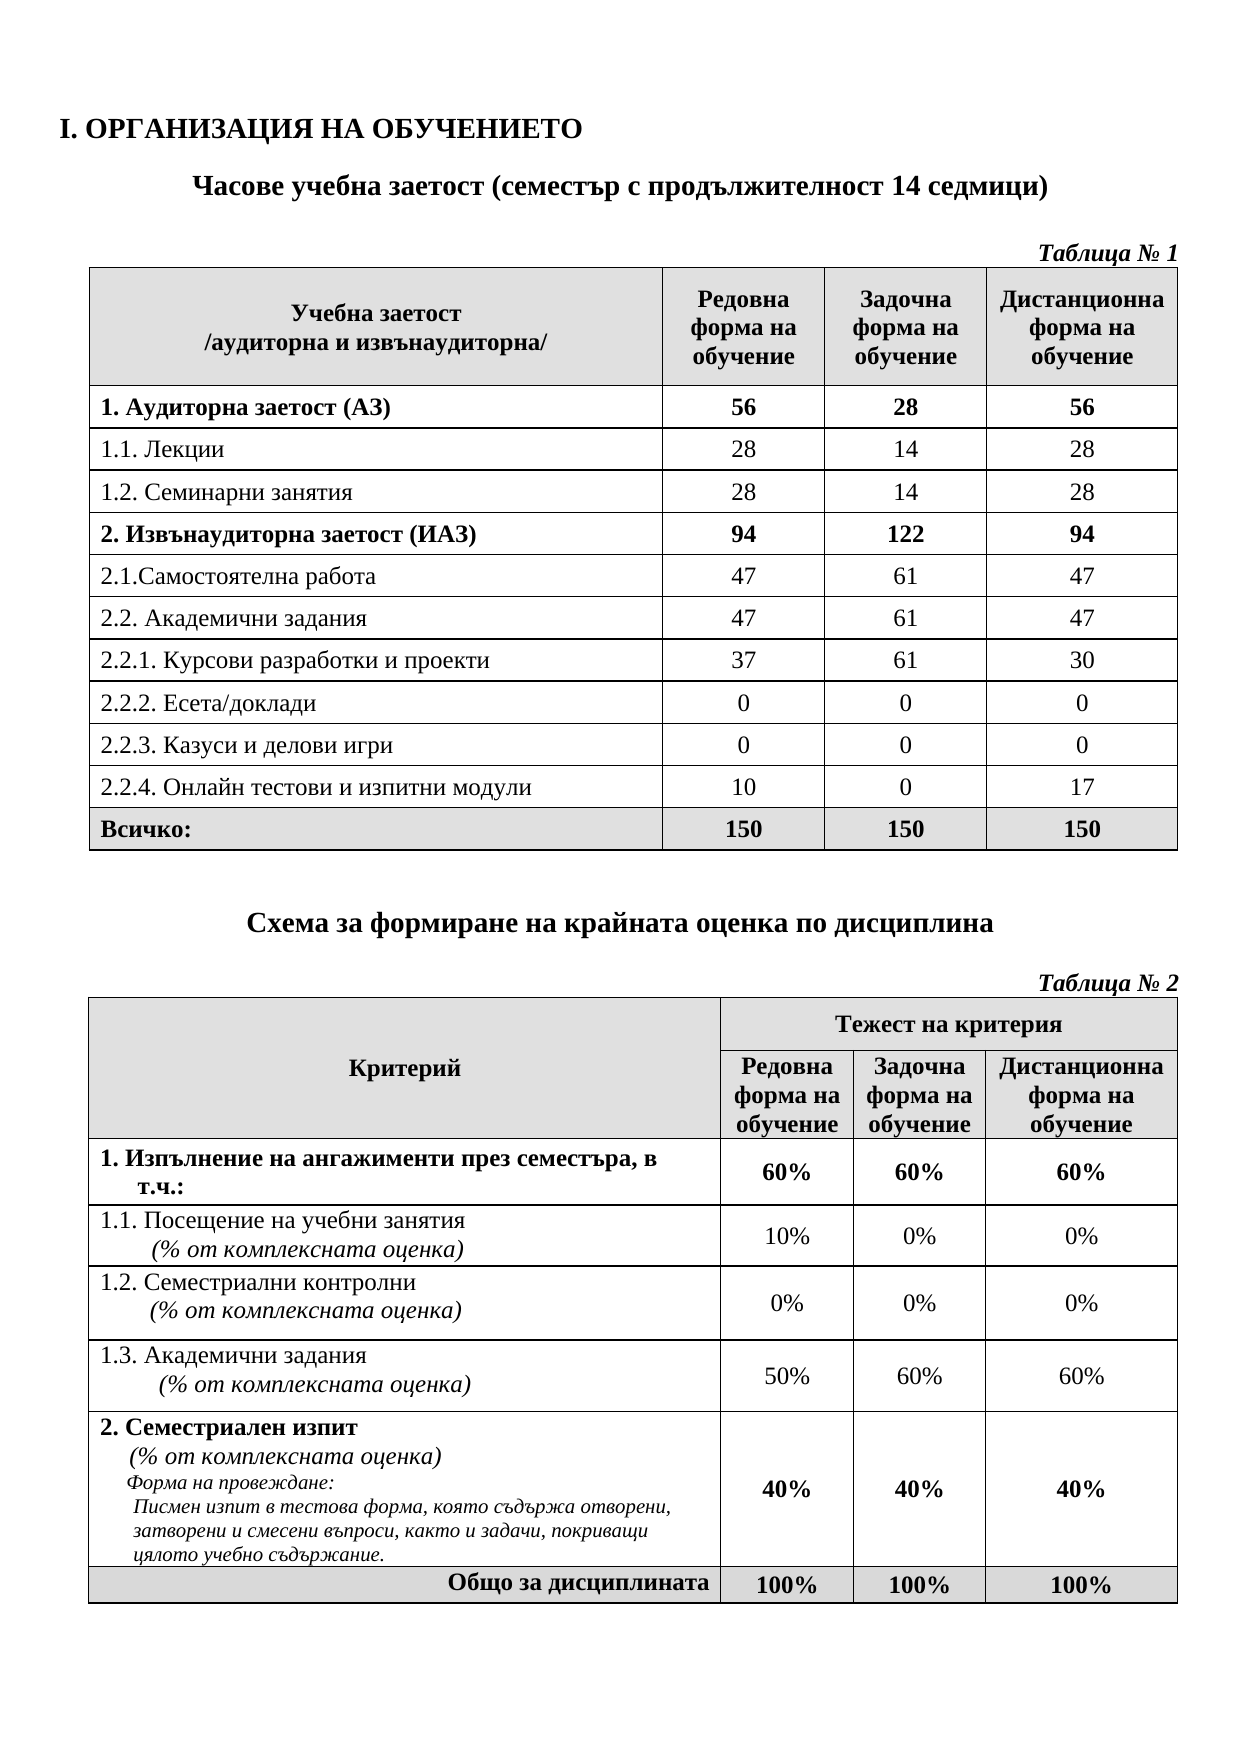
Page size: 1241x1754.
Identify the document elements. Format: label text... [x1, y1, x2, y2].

table_cell Редовна форма на обучение [721, 1051, 853, 1138]
table_cell 17 [987, 766, 1177, 807]
table_cell 10 [663, 766, 824, 807]
table_cell 40% [986, 1412, 1177, 1566]
table_cell 28 [663, 471, 824, 511]
table_cell Всичко: [90, 808, 662, 849]
table_cell 0% [854, 1267, 985, 1339]
table_cell 28 [987, 429, 1177, 469]
table_cell 122 [825, 513, 986, 554]
table_cell 0 [663, 724, 824, 764]
table_cell 14 [825, 429, 986, 469]
table_cell 60% [986, 1139, 1177, 1204]
table_cell 37 [663, 640, 824, 680]
table_cell Посещение на учебни занятия (% от комплексната оценка) [89, 1206, 720, 1265]
table_header Дистанционна форма на обучение [987, 268, 1177, 385]
table_cell 150 [987, 808, 1177, 849]
text Схема за формиране на крайната оценка по дисциплина [59, 906, 1181, 939]
table_cell 0% [986, 1206, 1177, 1265]
table_cell 47 [987, 597, 1177, 638]
table_cell 50% [721, 1341, 853, 1411]
table_cell 28 [825, 386, 986, 427]
table_cell 10% [721, 1206, 853, 1265]
table_header Тежест на критерия [721, 998, 1177, 1050]
table_cell 94 [663, 513, 824, 554]
table_header Учебна заетост /аудиторна и извънаудиторна/ [90, 268, 662, 385]
table_cell 0% [986, 1267, 1177, 1339]
table_cell 56 [987, 386, 1177, 427]
table_cell 0% [854, 1206, 985, 1265]
table_cell 2.1.Самостоятелна работа [90, 555, 662, 596]
table_cell 0 [825, 724, 986, 764]
table_cell 2.2. Академични задания [90, 597, 662, 638]
table_cell 2. Семестриален изпит (% от комплексната оценка) Форма на провеждане: Писмен изпит в тестова форма, която съдържа отворени, затворени и смесени въпроси, както и задачи, покриващи цялото учебно съдържание. [89, 1412, 720, 1566]
table_cell 150 [825, 808, 986, 849]
table_cell 60% [721, 1139, 853, 1204]
table_cell 1.1. Лекции [90, 429, 662, 469]
table_cell 61 [825, 555, 986, 596]
table_cell Общо за дисциплината [89, 1567, 720, 1602]
table_cell 47 [987, 555, 1177, 596]
table_cell 28 [663, 429, 824, 469]
table_cell 1.2. Семинарни занятия [90, 471, 662, 511]
table_cell 47 [663, 597, 824, 638]
table_header Редовна форма на обучение [663, 268, 824, 385]
table_cell 60% [986, 1341, 1177, 1411]
table_header Задочна форма на обучение [825, 268, 986, 385]
table_cell 0 [987, 724, 1177, 764]
table_cell 40% [854, 1412, 985, 1566]
table_cell 2.2.4. Онлайн тестови и изпитни модули [90, 766, 662, 807]
table_cell 60% [854, 1341, 985, 1411]
table_cell 0 [825, 682, 986, 722]
table_cell 0 [987, 682, 1177, 722]
table_cell 40% [721, 1412, 853, 1566]
table_cell 2. Извънаудиторна заетост (ИАЗ) [90, 513, 662, 554]
table_cell Дистанционна форма на обучение [986, 1051, 1177, 1138]
table_cell 1.2. Семестриални контролни (% от комплексната оценка) [89, 1267, 720, 1339]
table_cell 30 [987, 640, 1177, 680]
table_cell 61 [825, 640, 986, 680]
table_cell 100% [854, 1567, 985, 1602]
text Часове учебна заетост (семестър с продължителност 14 седмици) [59, 168, 1181, 238]
table_cell 100% [721, 1567, 853, 1602]
text Таблица № 2 [59, 968, 1181, 997]
table_cell 1. Аудиторна заетост (АЗ) [90, 386, 662, 427]
table_cell 0% [721, 1267, 853, 1339]
table_cell 2.2.1. Курсови разработки и проекти [90, 640, 662, 680]
table_cell 1.3. Академични задания (% от комплексната оценка) [89, 1341, 720, 1411]
table_cell 60% [854, 1139, 985, 1204]
text Таблица № 1 [59, 238, 1181, 267]
table_cell Задочна форма на обучение [854, 1051, 985, 1138]
table_cell 61 [825, 597, 986, 638]
table_header Критерий [89, 998, 720, 1138]
table_cell 1. Изпълнение на ангажименти през семестъра, в т.ч.: [89, 1139, 720, 1204]
table_cell 47 [663, 555, 824, 596]
table_cell 94 [987, 513, 1177, 554]
table_cell 0 [663, 682, 824, 722]
table_cell 2.2.3. Казуси и делови игри [90, 724, 662, 764]
text І. ОРГАНИЗАЦИЯ НА ОБУЧЕНИЕТО [59, 118, 1181, 143]
table_cell 56 [663, 386, 824, 427]
table_cell 150 [663, 808, 824, 849]
table_cell 0 [825, 766, 986, 807]
table_cell 28 [987, 471, 1177, 511]
table_cell 14 [825, 471, 986, 511]
table_cell 2.2.2. Есета/доклади [90, 682, 662, 722]
table_cell 100% [986, 1567, 1177, 1602]
